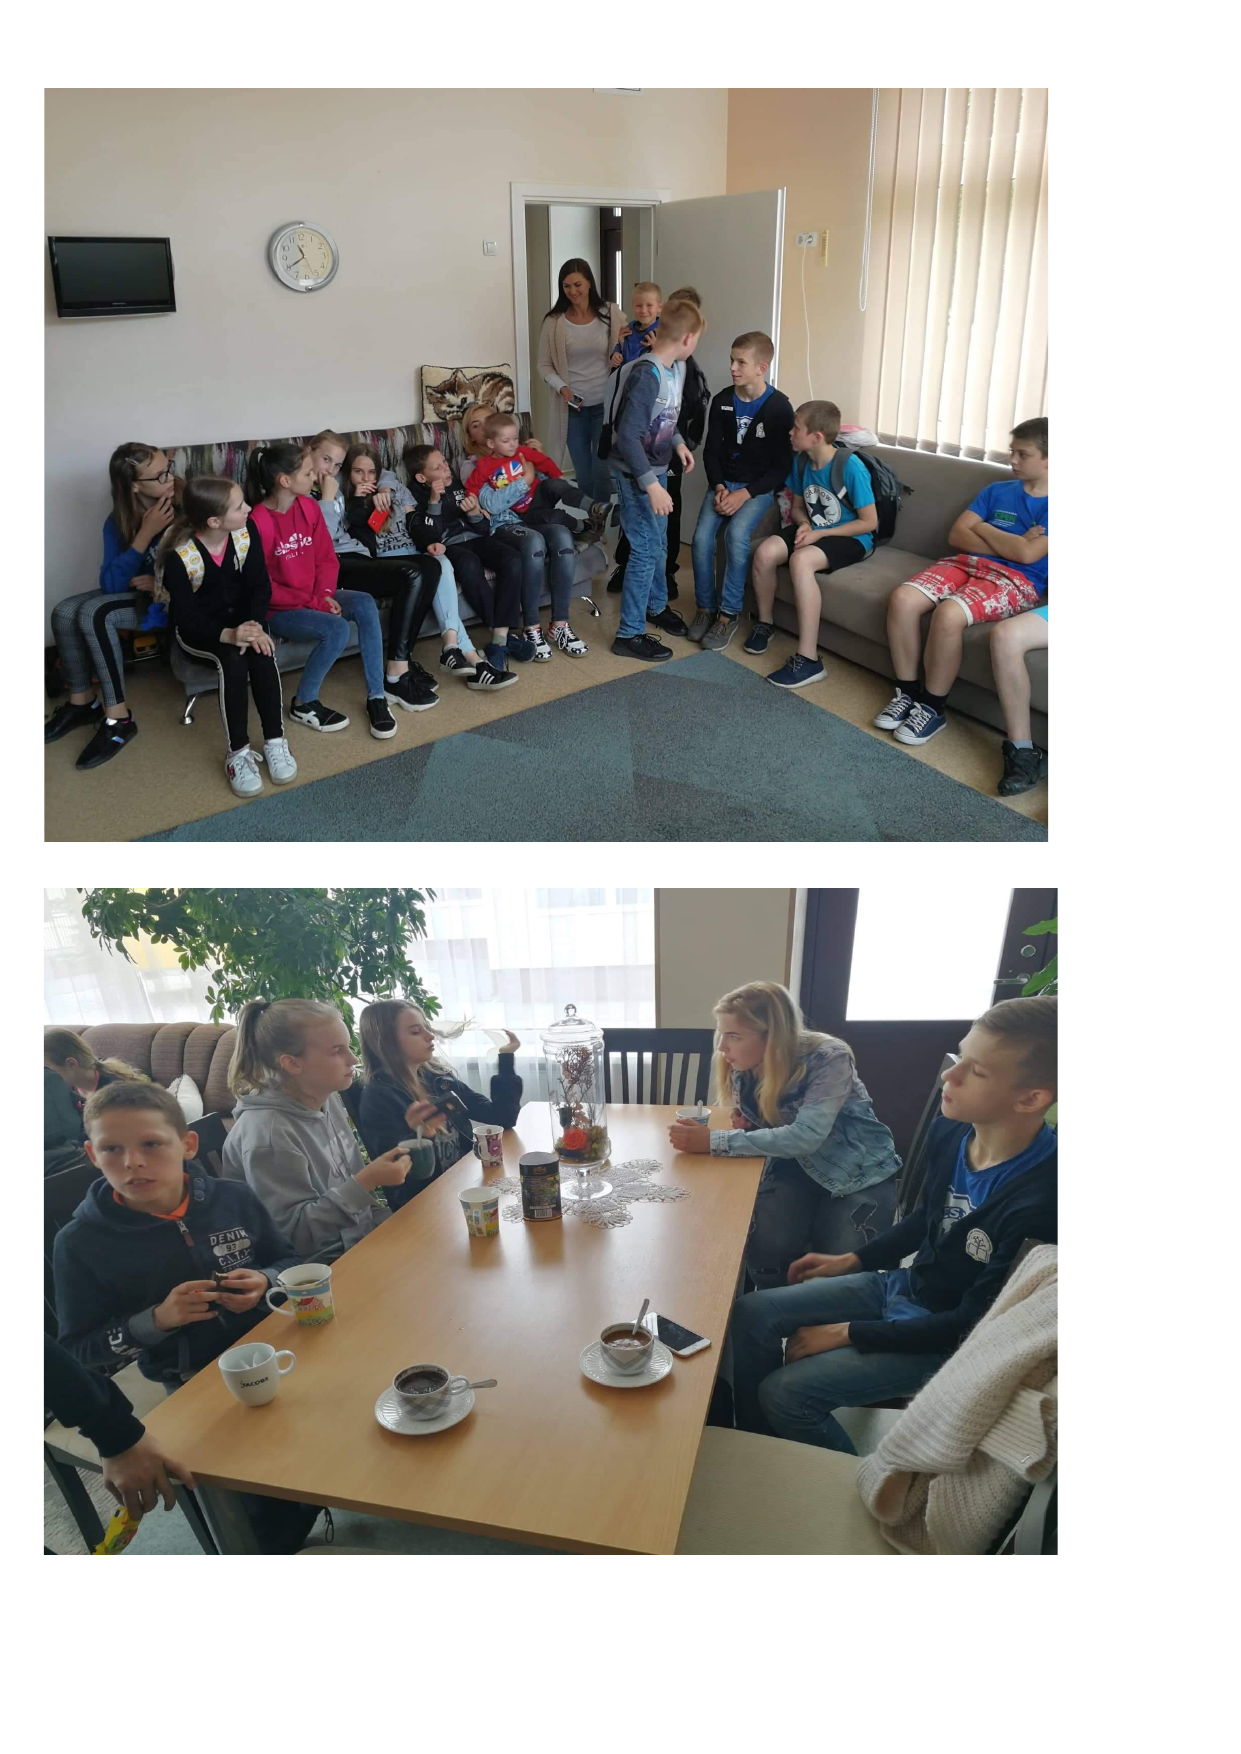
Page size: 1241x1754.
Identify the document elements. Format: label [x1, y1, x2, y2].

picture [44, 88, 1049, 842]
picture [43, 888, 1058, 1555]
